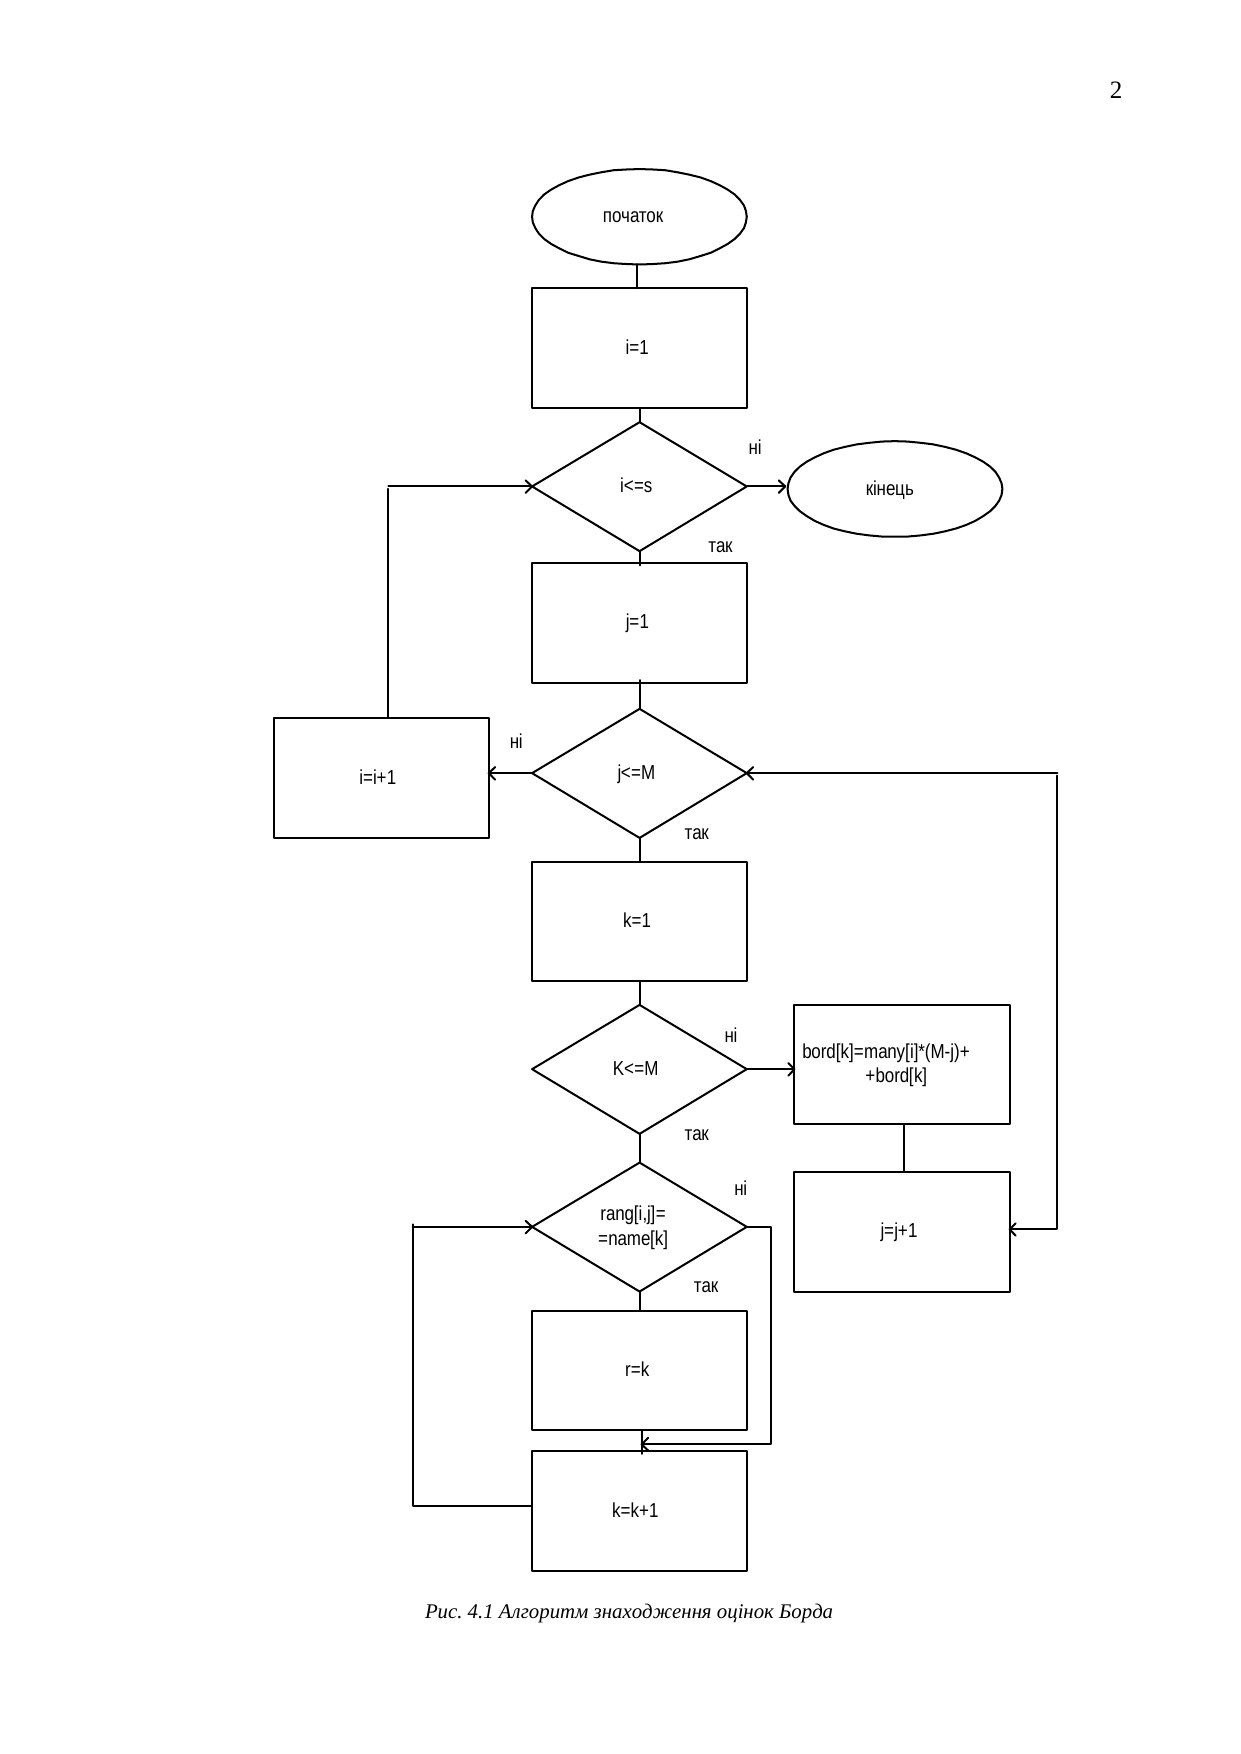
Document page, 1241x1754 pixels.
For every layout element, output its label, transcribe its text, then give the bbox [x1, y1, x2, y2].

text Рис. 4.1 Алгоритм знаходження оцінок Борда [177, 1599, 1122, 1623]
